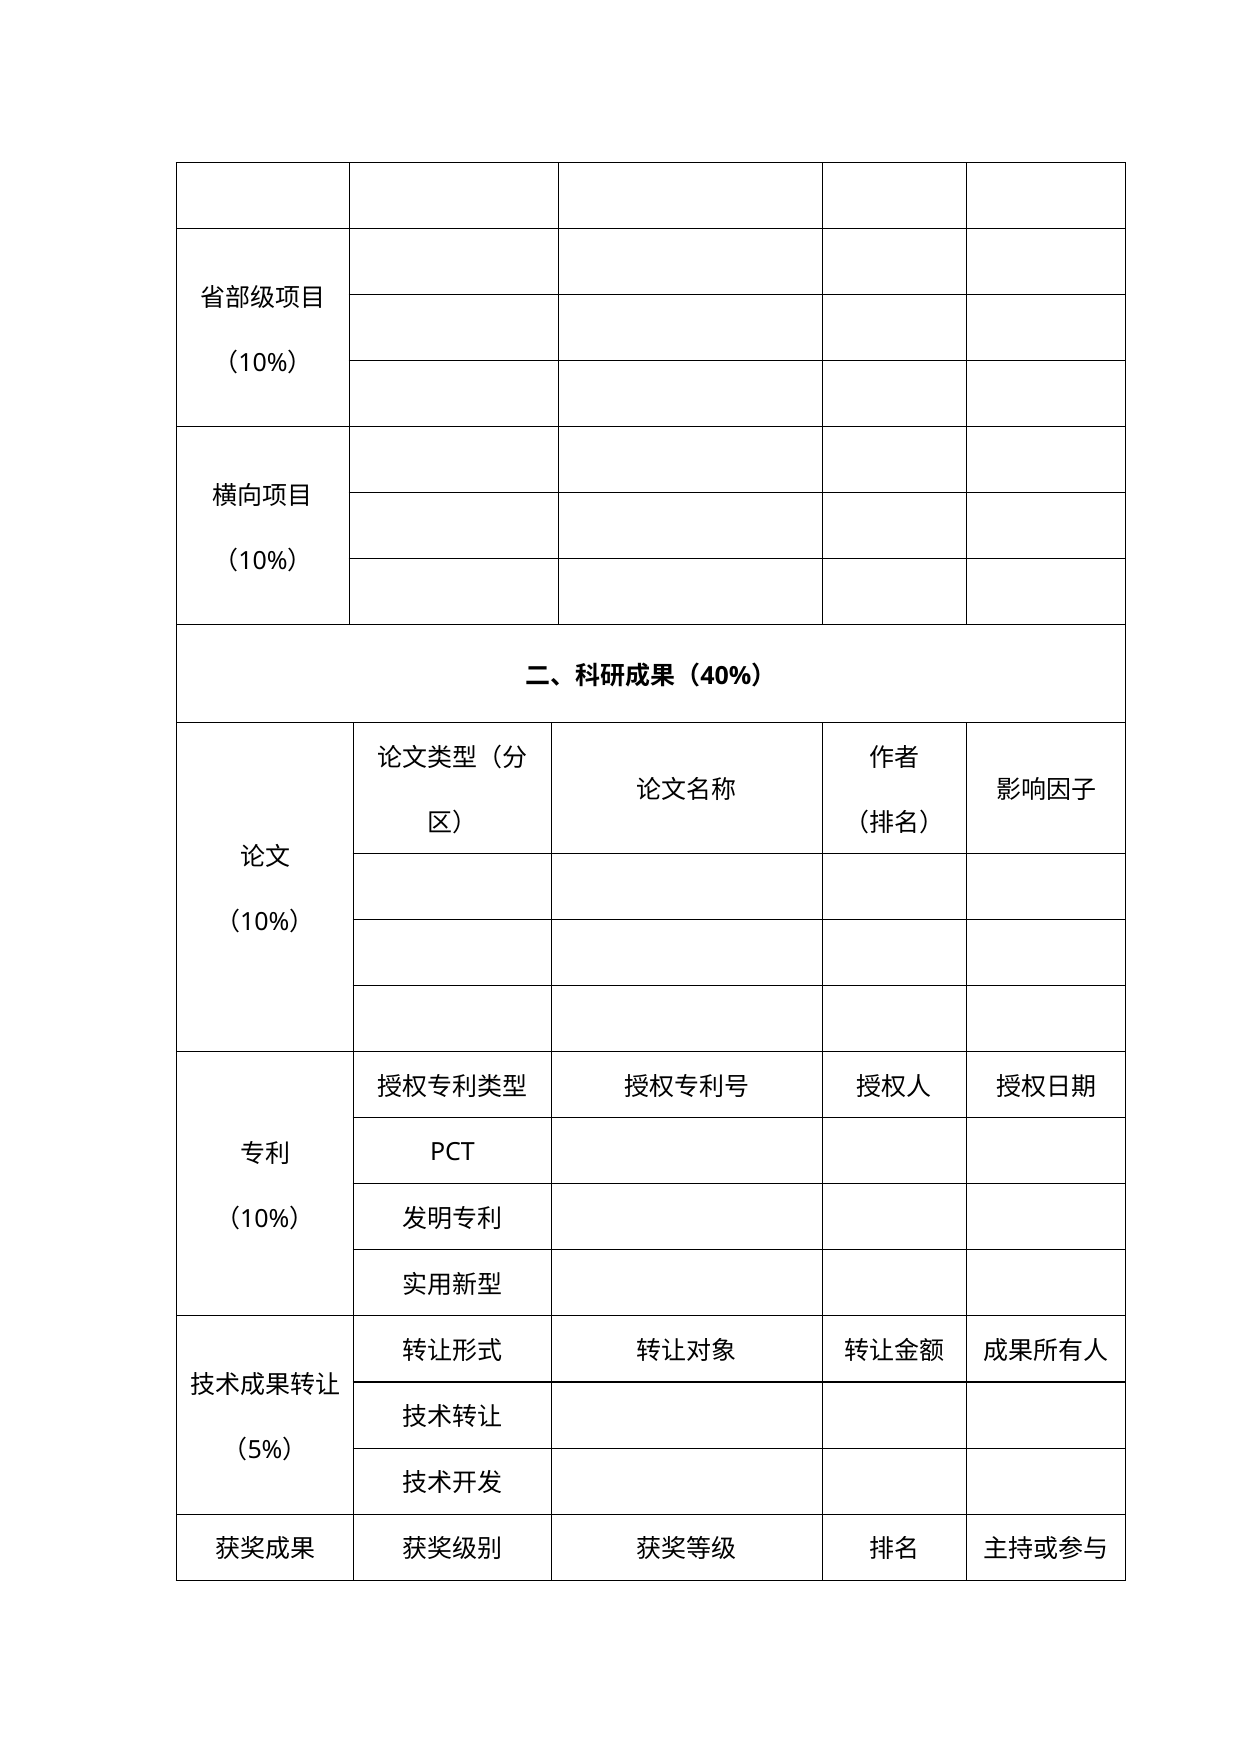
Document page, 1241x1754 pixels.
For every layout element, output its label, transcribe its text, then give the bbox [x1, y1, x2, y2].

table_cell 转让形式 [354, 1316, 551, 1381]
table_cell 省部级项目（10%） [177, 229, 349, 426]
table_cell [552, 920, 822, 985]
table_cell [823, 493, 966, 558]
table_cell 作者 （排名） [823, 723, 966, 853]
table_cell 论文名称 [552, 723, 822, 853]
table_cell [967, 229, 1125, 294]
table_cell [823, 361, 966, 426]
table_cell PCT [354, 1118, 551, 1183]
table_cell [967, 361, 1125, 426]
table_cell [350, 559, 558, 624]
table_cell [354, 986, 551, 1051]
table_cell [552, 986, 822, 1051]
table_cell [967, 986, 1125, 1051]
table_cell [823, 1118, 966, 1183]
table_cell [350, 493, 558, 558]
table_cell [552, 854, 822, 919]
table_cell 成果所有人 [967, 1316, 1125, 1381]
table_cell [559, 295, 822, 360]
table_cell [350, 229, 558, 294]
table_cell [552, 1184, 822, 1249]
table_cell [967, 1118, 1125, 1183]
table_cell [823, 1250, 966, 1315]
table_cell [552, 1383, 822, 1447]
table_cell 专利 （10%） [177, 1052, 353, 1315]
table_cell 主持或参与 [967, 1515, 1125, 1579]
table_cell 授权日期 [967, 1052, 1125, 1117]
table_cell 发明专利 [354, 1184, 551, 1249]
table_cell 实用新型 [354, 1250, 551, 1315]
table_cell [350, 163, 558, 228]
table_cell [350, 427, 558, 492]
table_cell 获奖成果 （5%） [177, 1515, 353, 1579]
table_cell [823, 427, 966, 492]
table_cell 影响因子 [967, 723, 1125, 853]
table_cell [823, 559, 966, 624]
table_cell 授权专利类型 [354, 1052, 551, 1117]
table_cell [823, 1449, 966, 1513]
table_cell [823, 986, 966, 1051]
table_cell 技术转让 [354, 1383, 551, 1447]
table_cell [967, 1383, 1125, 1447]
table_cell [823, 163, 966, 228]
table_cell [967, 427, 1125, 492]
table_cell 横向项目 （10%） [177, 427, 349, 624]
table_cell [559, 163, 822, 228]
table_cell [823, 1383, 966, 1447]
table_cell [354, 854, 551, 919]
table_cell 转让对象 [552, 1316, 822, 1381]
table_cell 获奖等级 [552, 1515, 822, 1579]
table_cell [350, 361, 558, 426]
table_cell 二、科研成果（40%） [177, 625, 1125, 722]
table_cell [967, 163, 1125, 228]
table_cell [967, 1449, 1125, 1513]
table_cell 论文 （10%） [177, 723, 353, 1051]
table_cell 排名 [823, 1515, 966, 1579]
table_cell 获奖级别 [354, 1515, 551, 1579]
table_cell 授权人 [823, 1052, 966, 1117]
table_cell [559, 229, 822, 294]
table_cell [967, 854, 1125, 919]
table_cell [967, 493, 1125, 558]
table_cell [967, 1184, 1125, 1249]
table_cell [559, 361, 822, 426]
table_cell [823, 295, 966, 360]
table_cell [823, 920, 966, 985]
table_cell [559, 493, 822, 558]
table_cell [559, 559, 822, 624]
table_cell 论文类型（分区） [354, 723, 551, 853]
table_cell [559, 427, 822, 492]
table_cell [350, 295, 558, 360]
table_cell [552, 1118, 822, 1183]
table_cell [967, 1250, 1125, 1315]
table_cell [354, 920, 551, 985]
table_cell [823, 1184, 966, 1249]
table_cell [552, 1250, 822, 1315]
table_cell [967, 559, 1125, 624]
table_cell [967, 295, 1125, 360]
table_cell 技术开发 [354, 1449, 551, 1513]
table_cell 授权专利号 [552, 1052, 822, 1117]
table_cell [823, 854, 966, 919]
table_cell [552, 1449, 822, 1513]
table_cell 转让金额 [823, 1316, 966, 1381]
table_cell 技术成果转让 （5%） [177, 1316, 353, 1513]
table_cell [967, 920, 1125, 985]
table_cell [823, 229, 966, 294]
